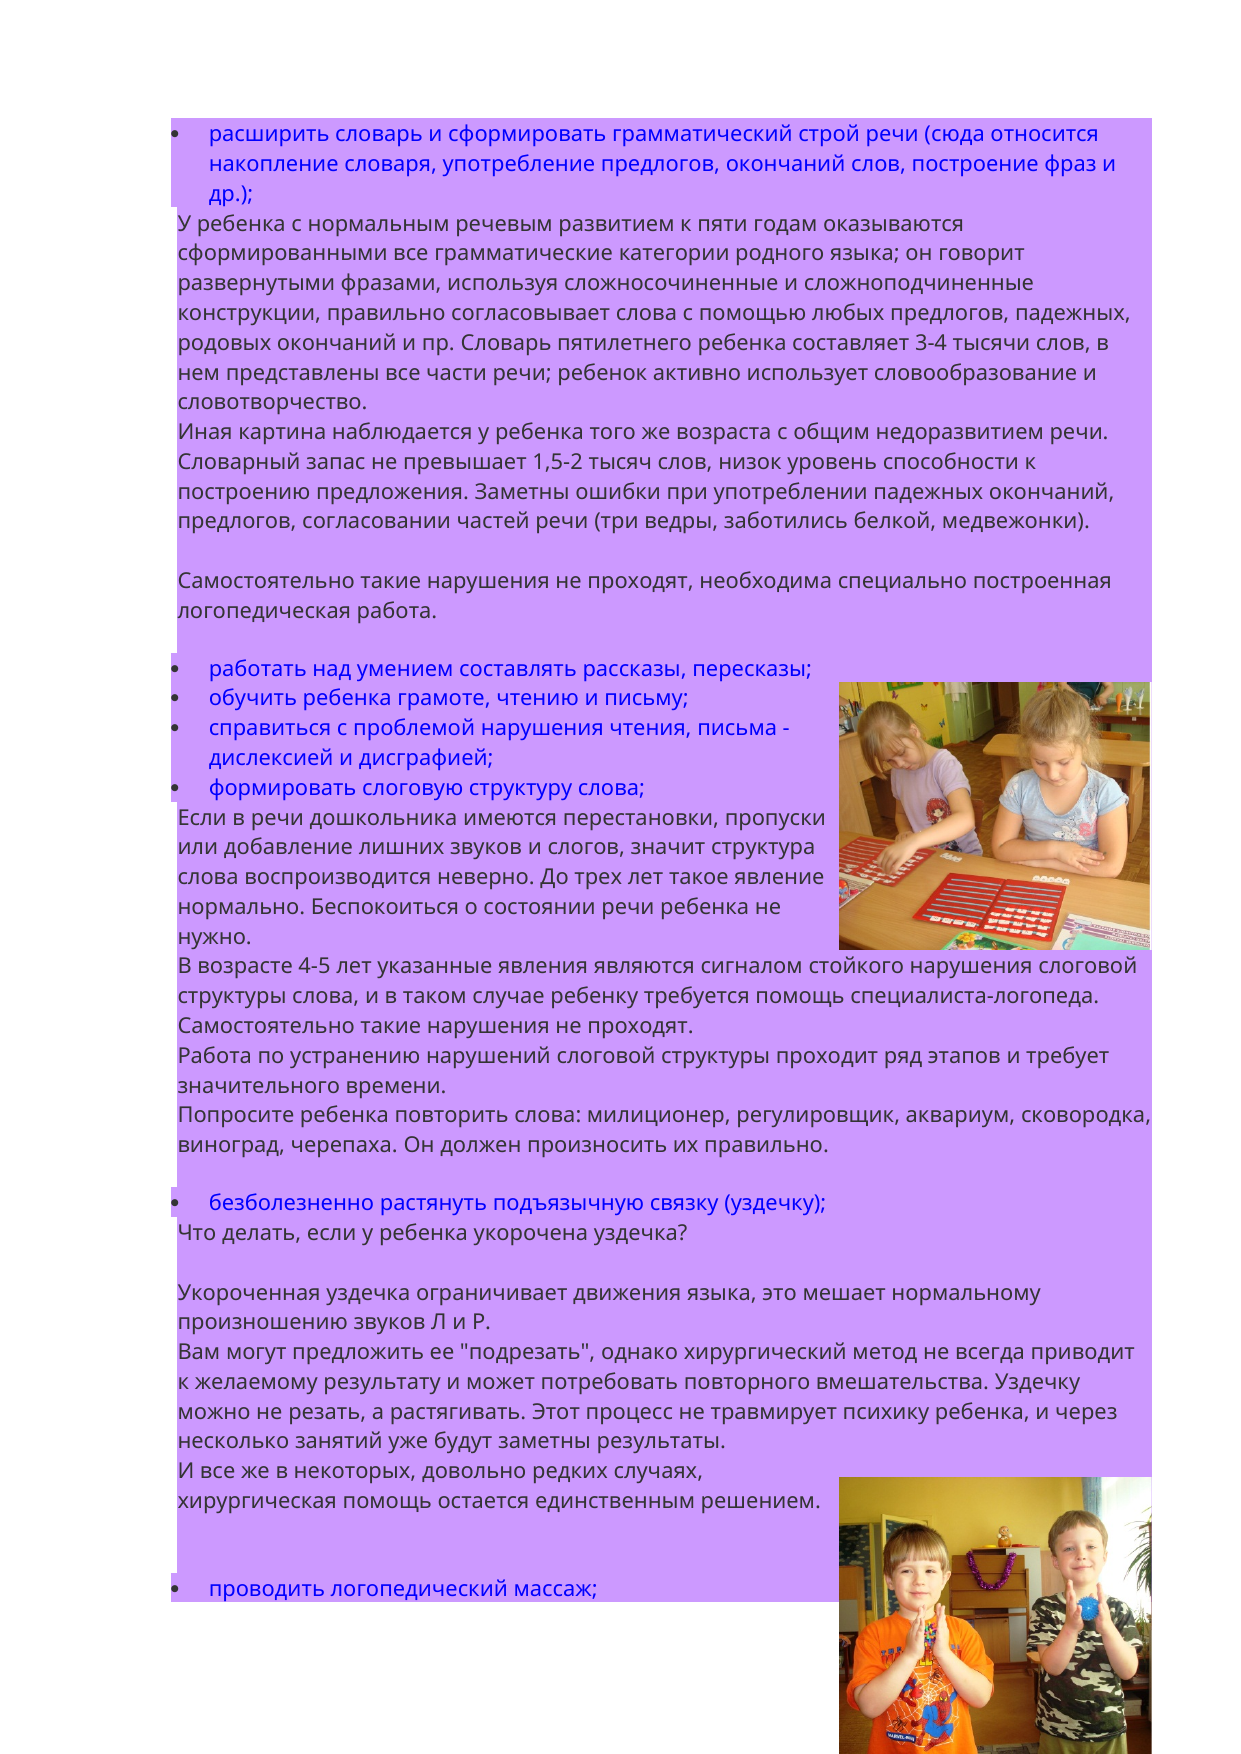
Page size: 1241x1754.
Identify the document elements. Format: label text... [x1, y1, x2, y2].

list работать над умением составлять рассказы, пересказы; [171, 653, 1152, 682]
list безболезненно растянуть подъязычную связку (уздечку); [171, 1187, 1152, 1217]
picture [839, 1477, 1152, 1754]
list расширить словарь и сформировать грамматический строй речи (сюда относится накопление словаря, употребление предлогов, окончаний слов, построение фраз и др.); [171, 118, 1152, 207]
list справиться с проблемой нарушения чтения, письма - дислексией и дисграфией; [171, 712, 839, 772]
text Если в речи дошкольника имеются перестановки, пропуски или добавление лишних звуков и слогов, значит структура слова воспроизводится неверно. До трех лет такое явление нормально. Беспокоиться о состоянии речи ребенка не нужно. В возрасте 4-5 лет указанные явления являются сигналом стойкого нарушения слоговой структуры слова, и в таком случае ребенку требуется помощь специалиста-логопеда. Самостоятельно такие нарушения не проходят. Работа по устранению нарушений слоговой структуры проходит ряд этапов и требует значительного времени. Попросите ребенка повторить слова: милиционер, регулировщик, аквариум, сковородка, виноград, черепаха. Он должен произносить их правильно. [177, 802, 1152, 1100]
list проводить логопедический массаж; [171, 1573, 839, 1602]
list обучить ребенка грамоте, чтению и письму; [171, 682, 839, 712]
text Если в речи дошкольника имеются перестановки, пропуски или добавление лишних звуков и слогов, значит структура слова воспроизводится неверно. До трех лет такое явление нормально. Беспокоиться о состоянии речи ребенка не нужно. В возрасте 4-5 лет указанные явления являются сигналом стойкого нарушения слоговой структуры слова, и в таком случае ребенку требуется помощь специалиста-логопеда. Самостоятельно такие нарушения не проходят. Работа по устранению нарушений слоговой структуры проходит ряд этапов и требует значительного времени. Попросите ребенка повторить слова: милиционер, регулировщик, аквариум, сковородка, виноград, черепаха. Он должен произносить их правильно. [177, 1129, 1152, 1187]
text У ребенка с нормальным речевым развитием к пяти годам оказываются сформированными все грамматические категории родного языка; он говорит развернутыми фразами, используя сложносочиненные и сложноподчиненные конструкции, правильно согласовывает слова с помощью любых предлогов, падежных, родовых окончаний и пр. Словарь пятилетнего ребенка составляет 3-4 тысячи слов, в нем представлены все части речи; ребенок активно использует словообразование и словотворчество. Иная картина наблюдается у ребенка того же возраста с общим недоразвитием речи. Словарный запас не превышает 1,5-2 тысяч слов, низок уровень способности к построению предложения. Заметны ошибки при употреблении падежных окончаний, предлогов, согласовании частей речи (три ведры, заботились белкой, медвежонки). Самостоятельно такие нарушения не проходят, необходима специально построенная логопедическая работа. [177, 207, 1152, 653]
list формировать слоговую структуру слова; [171, 772, 839, 802]
text Что делать, если у ребенка укорочена уздечка? Укороченная уздечка ограничивает движения языка, это мешает нормальному произношению звуков Л и Р. Вам могут предложить ее "подрезать", однако хирургический метод не всегда приводит к желаемому результату и может потребовать повторного вмешательства. Уздечку можно не резать, а растягивать. Этот процесс не травмирует психику ребенка, и через несколько занятий уже будут заметны результаты. И все же в некоторых, довольно редких случаях, хирургическая помощь остается единственным решением. [177, 1217, 1152, 1573]
picture [839, 682, 1152, 950]
